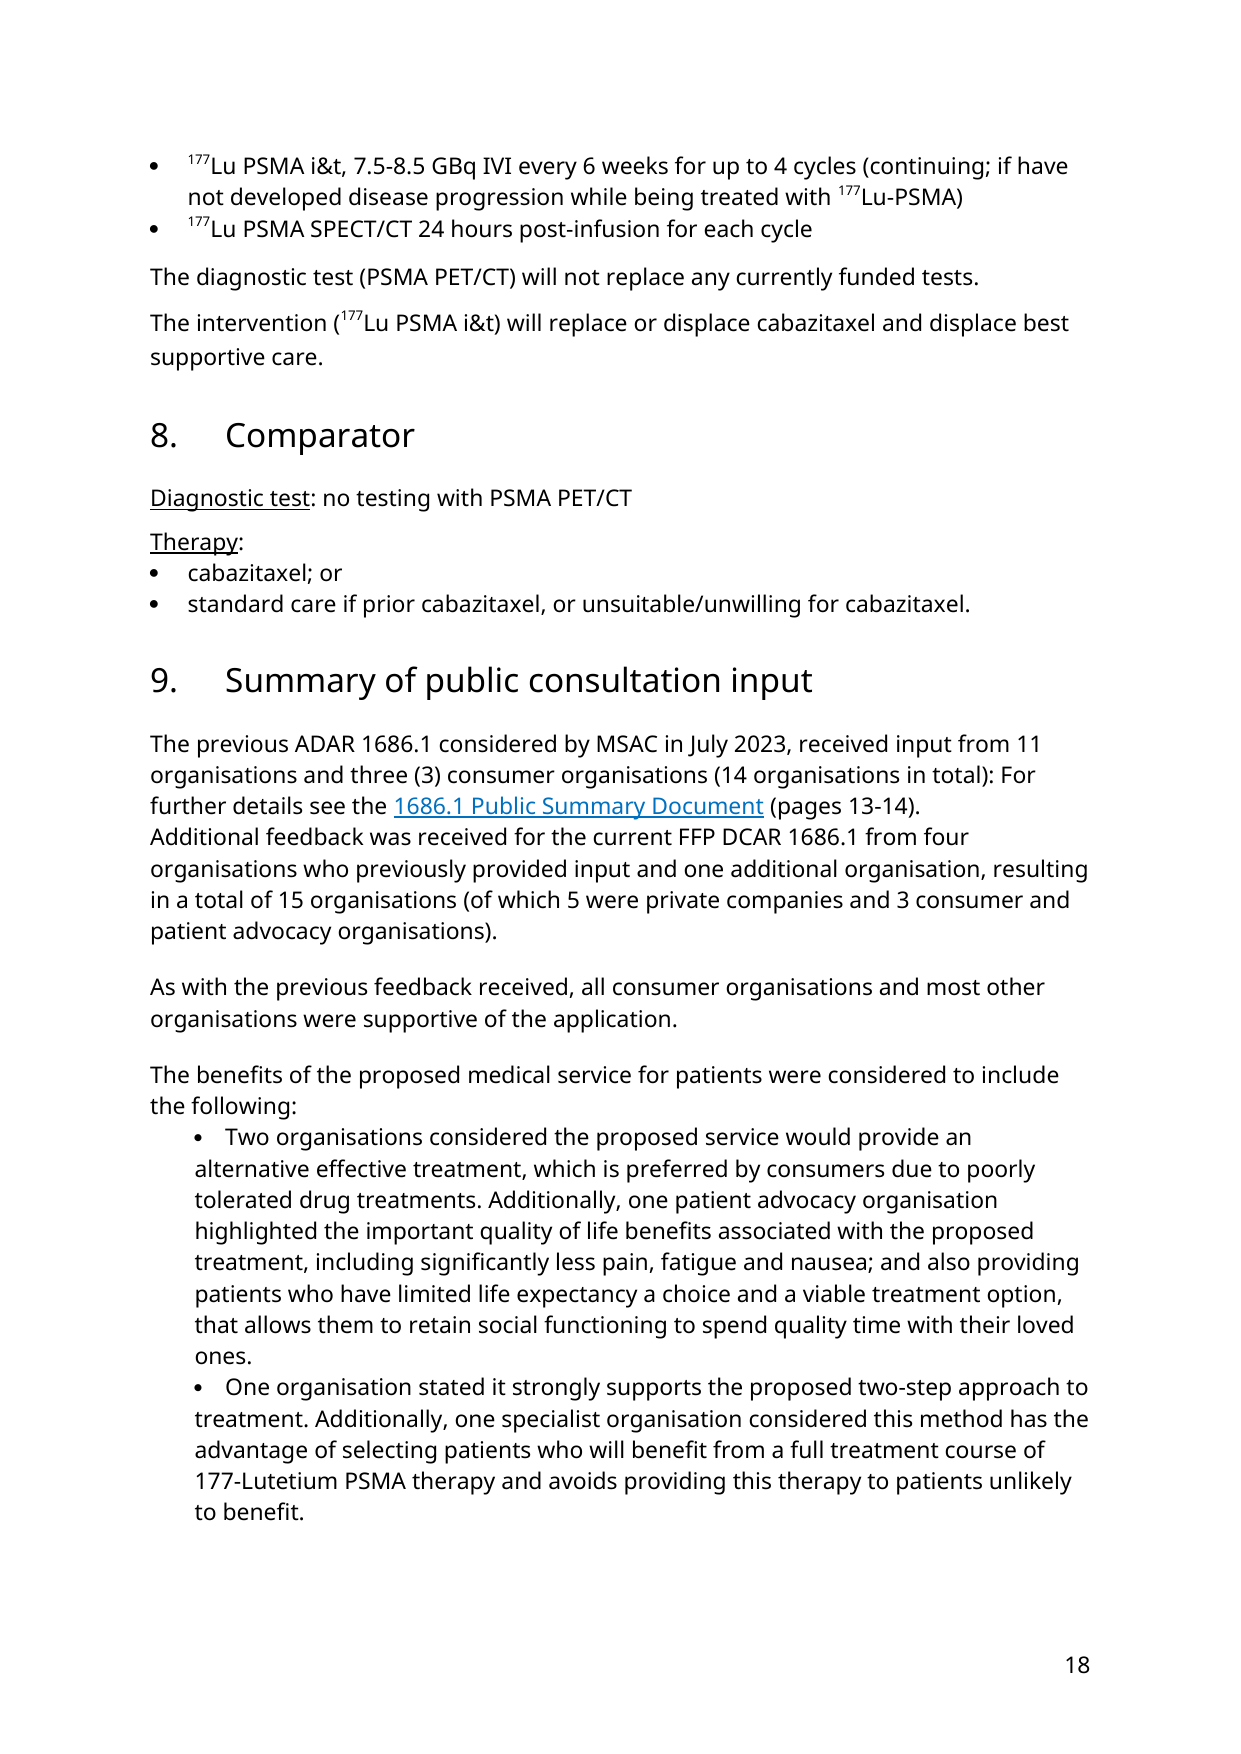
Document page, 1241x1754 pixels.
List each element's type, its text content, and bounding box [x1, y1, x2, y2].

list 177Lu PSMA i&t, 7.5-8.5 GBq IVI every 6 weeks for up to 4 cycles (continuing; if have not developed disease progression while being treated with 177Lu-PSMA) [150, 150, 1090, 212]
text The intervention (177Lu PSMA i&t) will replace or displace cabazitaxel and displace best supportive care. [150, 307, 1090, 372]
list One organisation stated it strongly supports the proposed two-step approach to treatment. Additionally, one specialist organisation considered this method has the advantage of selecting patients who will benefit from a full treatment course of 177-Lutetium PSMA therapy and avoids providing this therapy to patients unlikely to benefit. [194, 1371, 1090, 1527]
list cabazitaxel; or [150, 557, 1090, 588]
list 177Lu PSMA SPECT/CT 24 hours post-infusion for each cycle [150, 212, 1090, 244]
text The diagnostic test (PSMA PET/CT) will not replace any currently funded tests. [150, 260, 1090, 292]
text The previous ADAR 1686.1 considered by MSAC in July 2023, received input from 11 organisations and three (3) consumer organisations (14 organisations in total): For further details see the 1686.1 Public Summary Document (pages 13-14). [150, 727, 1090, 821]
text Diagnostic test: no testing with PSMA PET/CT [150, 482, 1090, 513]
list standard care if prior cabazitaxel, or unsuitable/unwilling for cabazitaxel. [150, 588, 1090, 619]
text Additional feedback was received for the current FFP DCAR 1686.1 from four organisations who previously provided input and one additional organisation, resulting in a total of 15 organisations (of which 5 were private companies and 3 consumer and patient advocacy organisations). [150, 821, 1090, 946]
subtitle 8. Comparator [150, 412, 1090, 457]
text The benefits of the proposed medical service for patients were considered to include the following: [150, 1059, 1090, 1121]
list Two organisations considered the proposed service would provide an alternative effective treatment, which is preferred by consumers due to poorly tolerated drug treatments. Additionally, one patient advocacy organisation highlighted the important quality of life benefits associated with the proposed treatment, including significantly less pain, fatigue and nausea; and also providing patients who have limited life expectancy a choice and a viable treatment option, that allows them to retain social functioning to spend quality time with their loved ones. [194, 1121, 1090, 1371]
text Therapy: [150, 526, 1090, 557]
subtitle 9. Summary of public consultation input [150, 657, 1090, 702]
text As with the previous feedback received, all consumer organisations and most other organisations were supportive of the application. [150, 971, 1090, 1034]
